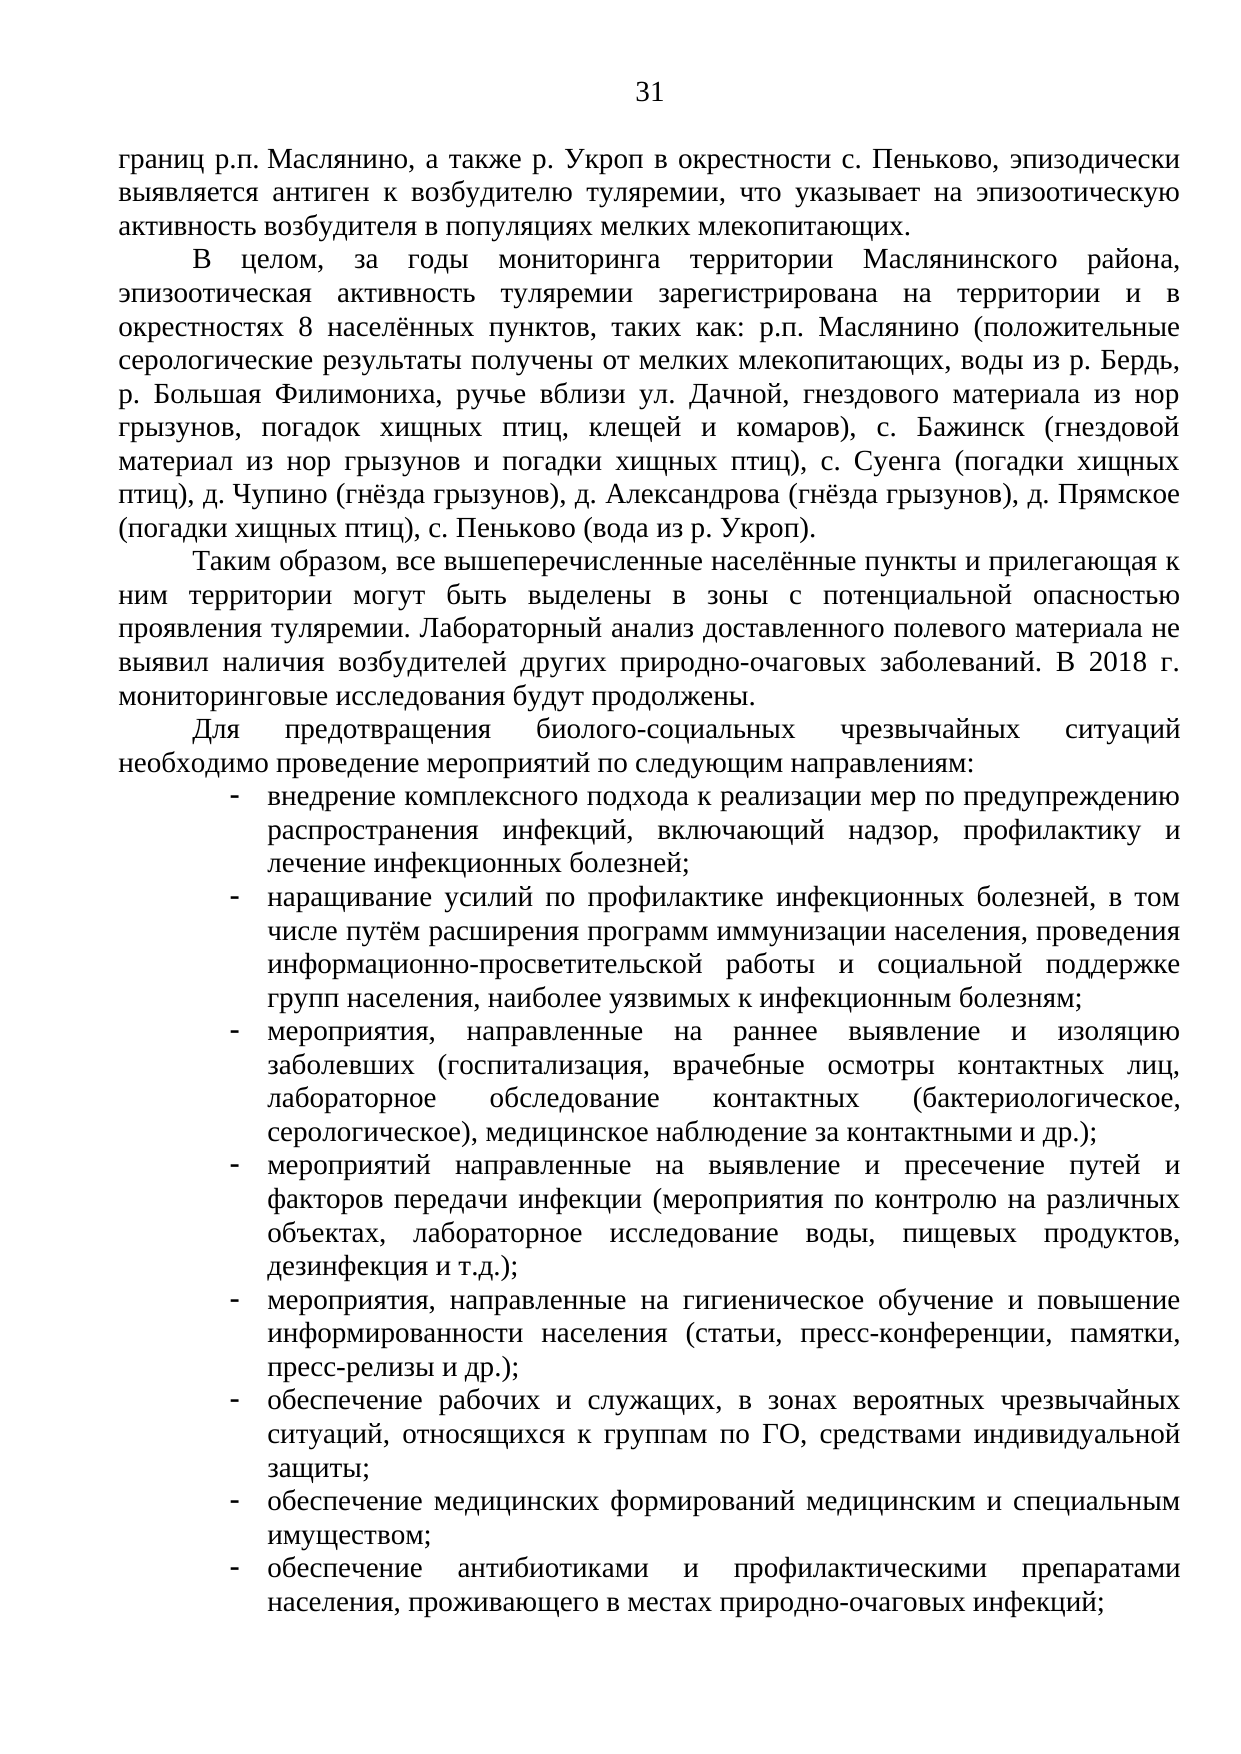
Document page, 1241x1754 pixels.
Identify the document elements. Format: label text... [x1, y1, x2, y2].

list внедрение комплексного подхода к реализации мер по предупреждению распространения инфекций, включающий надзор, профилактику и лечение инфекционных болезней; [229, 778, 1181, 879]
list обеспечение рабочих и служащих, в зонах вероятных чрезвычайных ситуаций, относящихся к группам по ГО, средствами индивидуальной защиты; [229, 1382, 1181, 1483]
list мероприятий направленные на выявление и пресечение путей и факторов передачи инфекции (мероприятия по контролю на различных объектах, лабораторное исследование воды, пищевых продуктов, дезинфекция и т.д.); [229, 1147, 1181, 1282]
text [118, 141, 1181, 242]
list наращивание усилий по профилактике инфекционных болезней, в том числе путём расширения программ иммунизации населения, проведения информационно-просветительской работы и социальной поддержке групп населения, наиболее уязвимых к инфекционным болезням; [229, 879, 1181, 1013]
text В целом, за годы мониторинга территории Маслянинского района, эпизоотическая активность туляремии зарегистрирована на территории и в окрестностях 8 населённых пунктов, таких как: р.п. Маслянино (положительные серологические результаты получены от мелких млекопитающих, воды из р. Бердь, р. Большая Филимониха, ручье вблизи ул. Дачной, гнездового материала из нор грызунов, погадок хищных птиц, клещей и комаров), с. Бажинск (гнездовой материал из нор грызунов и погадки хищных птиц), с. Суенга (погадки хищных птиц), д. Чупино (гнёзда грызунов), д. Александрова (гнёзда грызунов), д. Прямское (погадки хищных птиц), с. Пеньково (вода из р. Укроп). [118, 242, 1181, 543]
list обеспечение антибиотиками и профилактическими препаратами населения, проживающего в местах природно-очаговых инфекций; [229, 1550, 1181, 1618]
text Таким образом, все вышеперечисленные населённые пункты и прилегающая к ним территории могут быть выделены в зоны с потенциальной опасностью проявления туляремии. Лабораторный анализ доставленного полевого материала не выявил наличия возбудителей других природно-очаговых заболеваний. В 2018 г. мониторинговые исследования будут продолжены. [118, 543, 1181, 711]
list мероприятия, направленные на раннее выявление и изоляцию заболевших (госпитализация, врачебные осмотры контактных лиц, лабораторное обследование контактных (бактериологическое, серологическое), медицинское наблюдение за контактными и др.); [229, 1013, 1181, 1147]
list мероприятия, направленные на гигиеническое обучение и повышение информированности населения (статьи, пресс-конференции, памятки, пресс-релизы и др.); [229, 1282, 1181, 1382]
text Для предотвращения биолого-социальных чрезвычайных ситуаций необходимо проведение мероприятий по следующим направлениям: [118, 711, 1181, 778]
list обеспечение медицинских формирований медицинским и специальным имуществом; [229, 1483, 1181, 1550]
